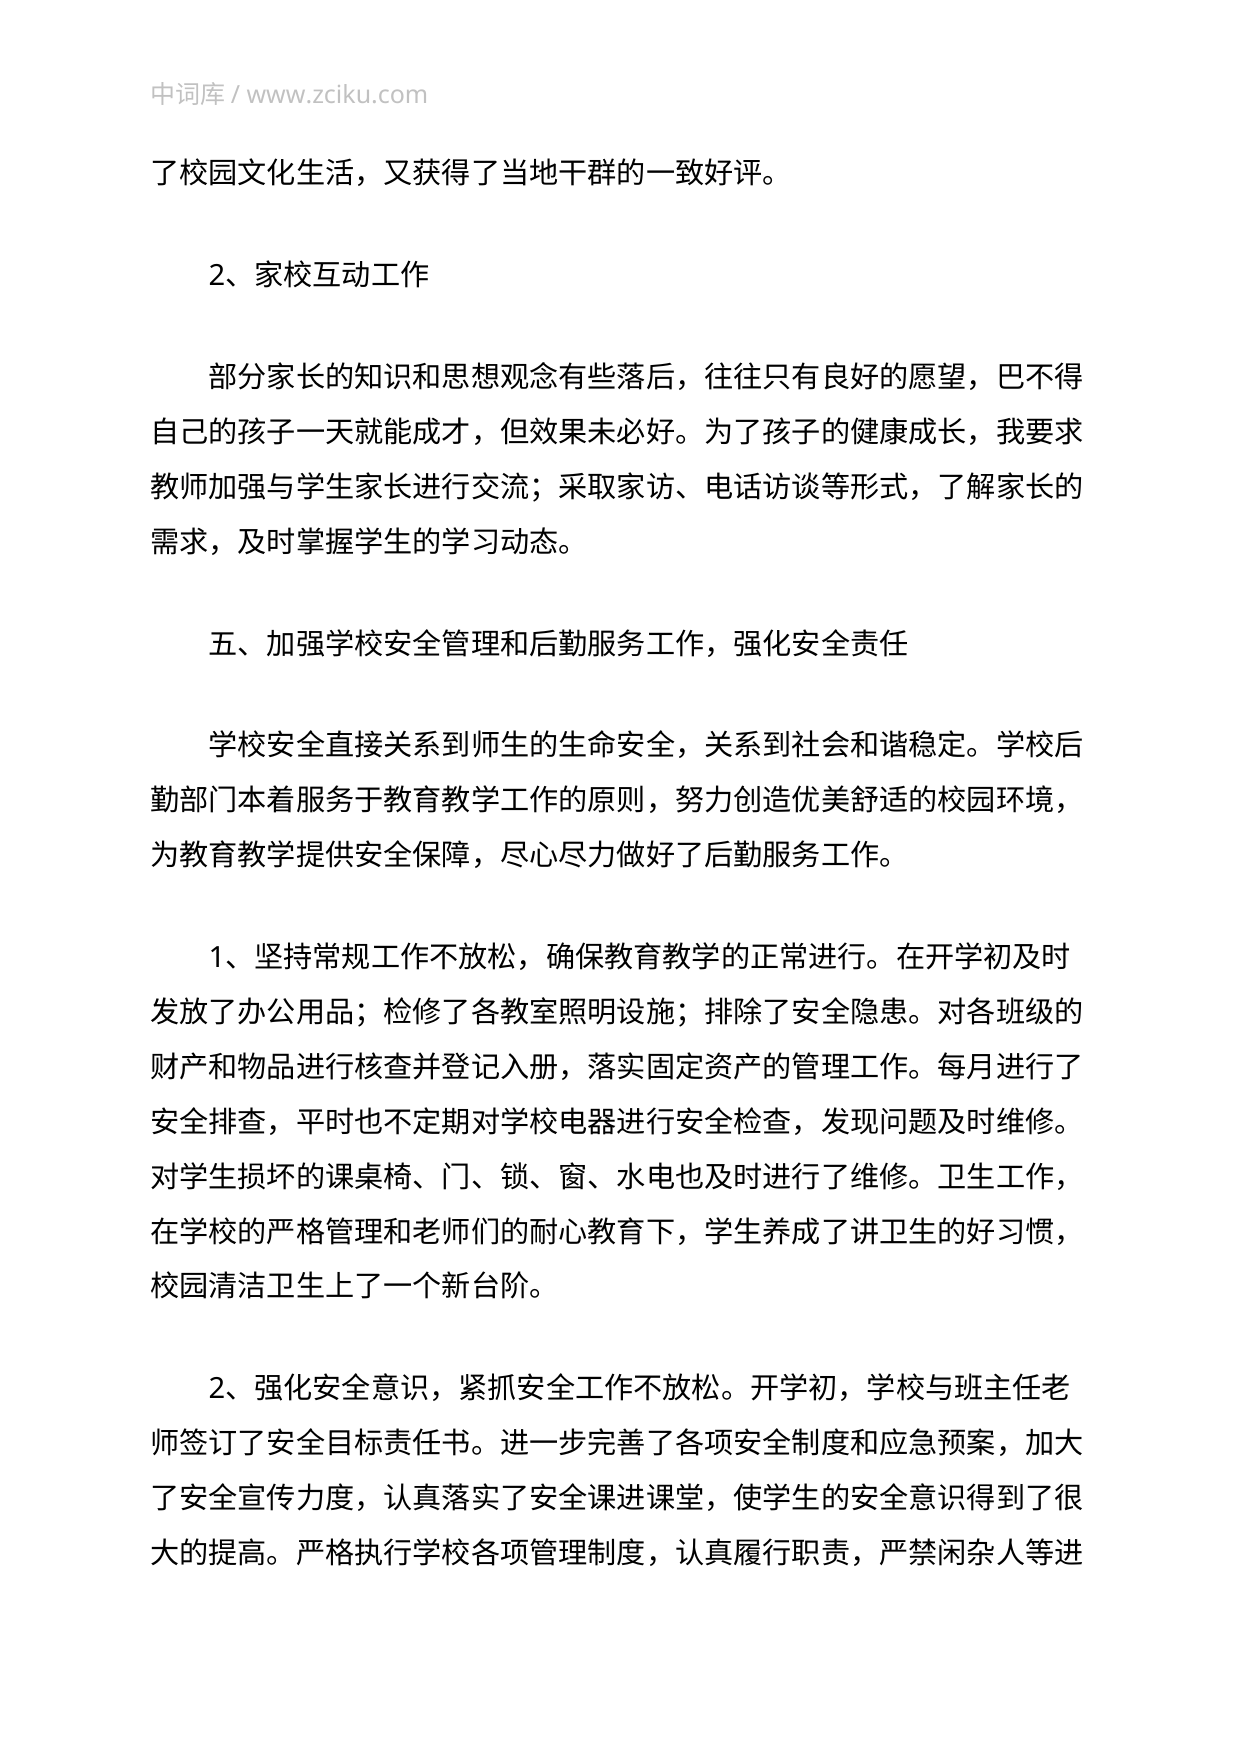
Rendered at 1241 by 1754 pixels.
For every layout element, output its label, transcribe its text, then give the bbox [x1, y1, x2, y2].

text 部分家长的知识和思想观念有些落后，往往只有良好的愿望，巴不得自己的孩子一天就能成才，但效果未必好。为了孩子的健康成长，我要求教师加强与学生家长进行交流；采取家访、电话访谈等形式，了解家长的需求，及时掌握学生的学习动态。 [150, 354, 1090, 561]
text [150, 150, 1090, 192]
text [150, 1365, 1090, 1572]
text 1、坚持常规工作不放松，确保教育教学的正常进行。在开学初及时发放了办公用品；检修了各教室照明设施；排除了安全隐患。对各班级的财产和物品进行核查并登记入册，落实固定资产的管理工作。每月进行了安全排查，平时也不定期对学校电器进行安全检查，发现问题及时维修。对学生损坏的课桌椅、门、锁、窗、水电也及时进行了维修。卫生工作，在学校的严格管理和老师们的耐心教育下，学生养成了讲卫生的好习惯，校园清洁卫生上了一个新台阶。 [150, 933, 1090, 1305]
text 学校安全直接关系到师生的生命安全，关系到社会和谐稳定。学校后勤部门本着服务于教育教学工作的原则，努力创造优美舒适的校园环境，为教育教学提供安全保障，尽心尽力做好了后勤服务工作。 [150, 722, 1090, 874]
text 2、家校互动工作 [150, 252, 1090, 294]
text 五、加强学校安全管理和后勤服务工作，强化安全责任 [150, 620, 1090, 662]
